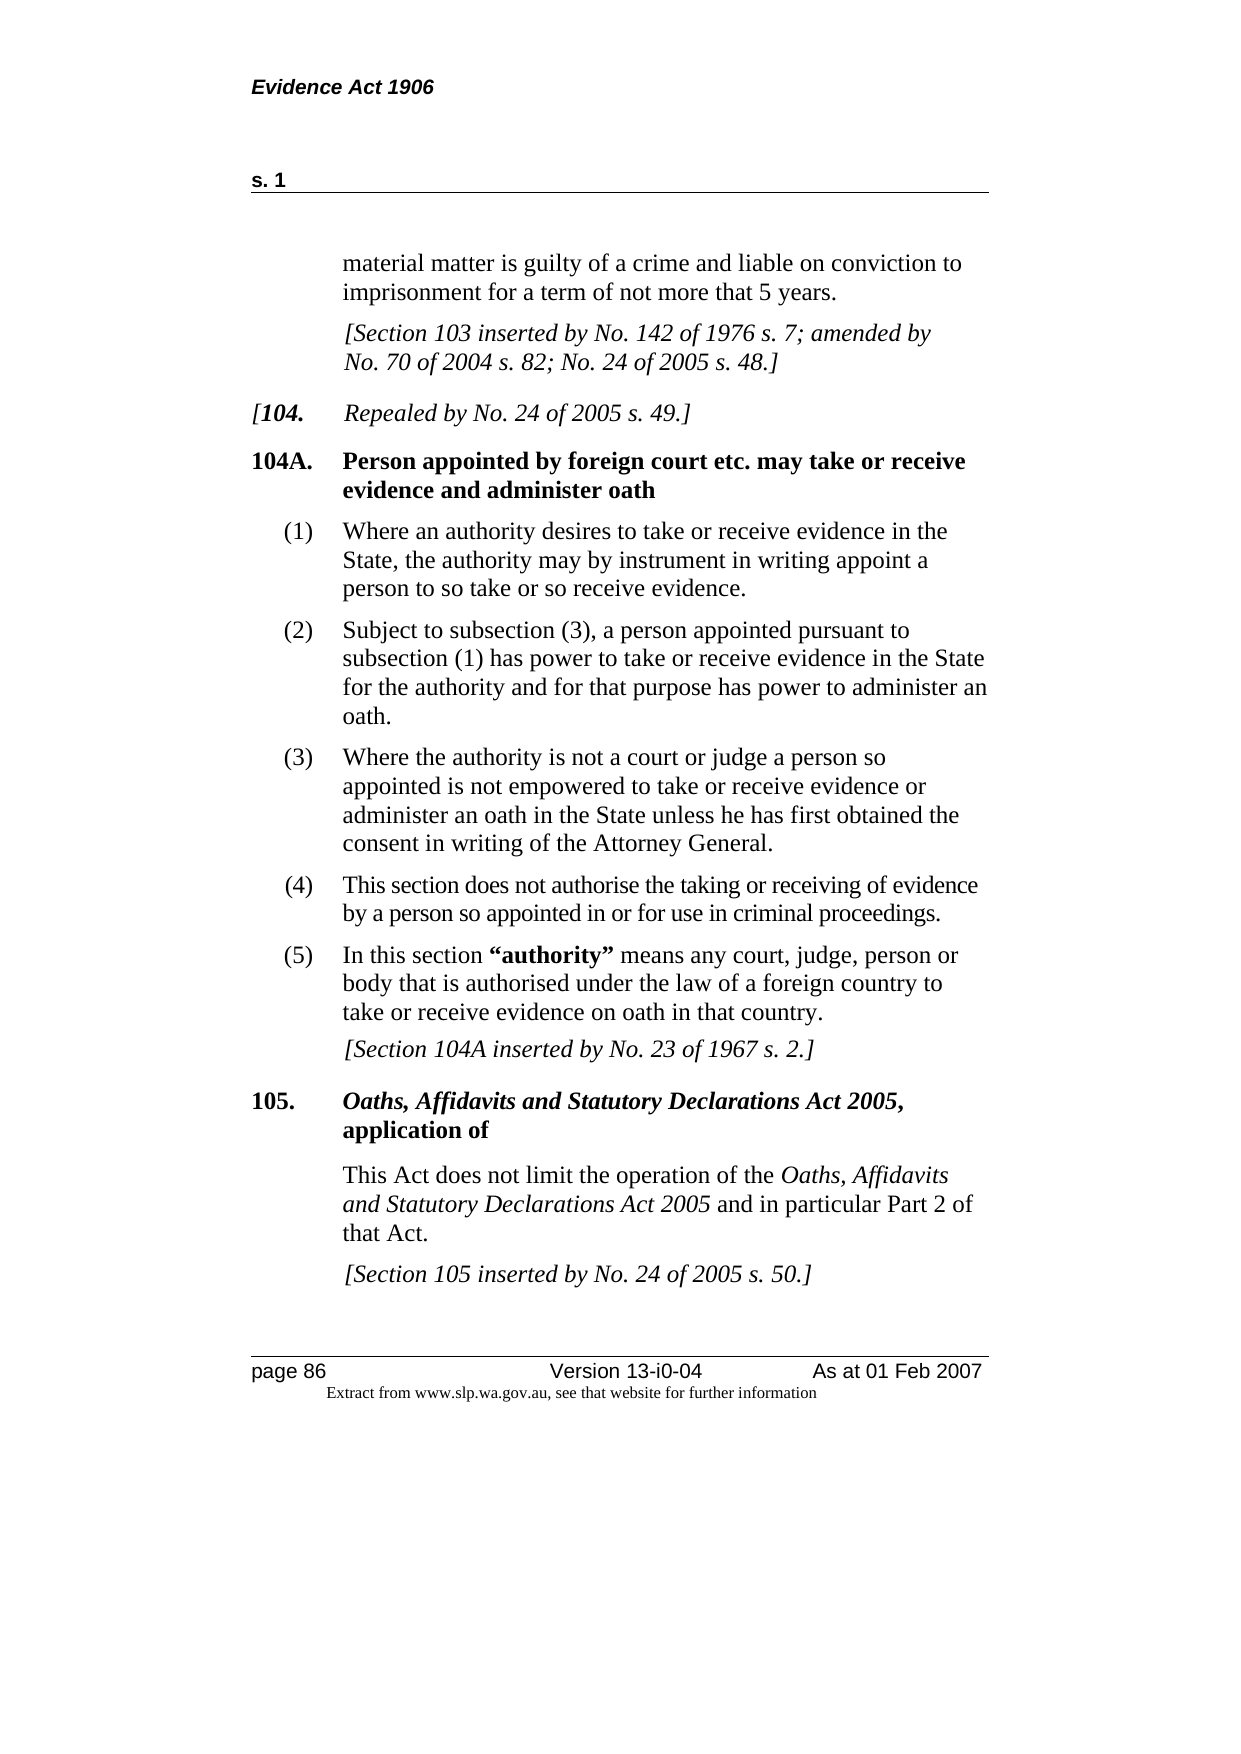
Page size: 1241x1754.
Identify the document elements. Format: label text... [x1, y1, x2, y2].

text (5) In this section “authority” means any court, judge, person or body that is authorised under the law of a foreign country to take or receive evidence on oath in that country. [251, 940, 989, 1026]
text This Act does not limit the operation of the Oaths, Affidavits and Statutory Declarations Act 2005 and in particular Part 2 of that Act. [251, 1160, 989, 1246]
text (3) Where the authority is not a court or judge a person so appointed is not empowered to take or receive evidence or administer an oath in the State unless he has first obtained the consent in writing of the Attorney General. [251, 742, 989, 857]
text [104. Repealed by No. 24 of 2005 s. 49.] [251, 398, 989, 427]
text (4) This section does not authorise the taking or receiving of evidence by a person so appointed in or for use in criminal proceedings. [251, 870, 989, 927]
text (2) Subject to subsection (3), a person appointed pursuant to subsection (1) has power to take or receive evidence in the State for the authority and for that purpose has power to administer an oath. [251, 615, 989, 730]
subtitle 104A. Person appointed by foreign court etc. may take or receive evidence and administer oath [251, 446, 989, 503]
text [Section 103 inserted by No. 142 of 1976 s. 7; amended by No. 70 of 2004 s. 82; No. 24 of 2005 s. 48.] [251, 318, 989, 376]
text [251, 248, 989, 306]
text (1) Where an authority desires to take or receive evidence in the State, the authority may by instrument in writing appoint a person to so take or so receive evidence. [251, 516, 989, 602]
text [Section 105 inserted by No. 24 of 2005 s. 50.] [251, 1259, 989, 1288]
subtitle 105. Oaths, Affidavits and Statutory Declarations Act 2005, application of [251, 1086, 989, 1143]
text [Section 104A inserted by No. 23 of 1967 s. 2.] [251, 1034, 989, 1063]
